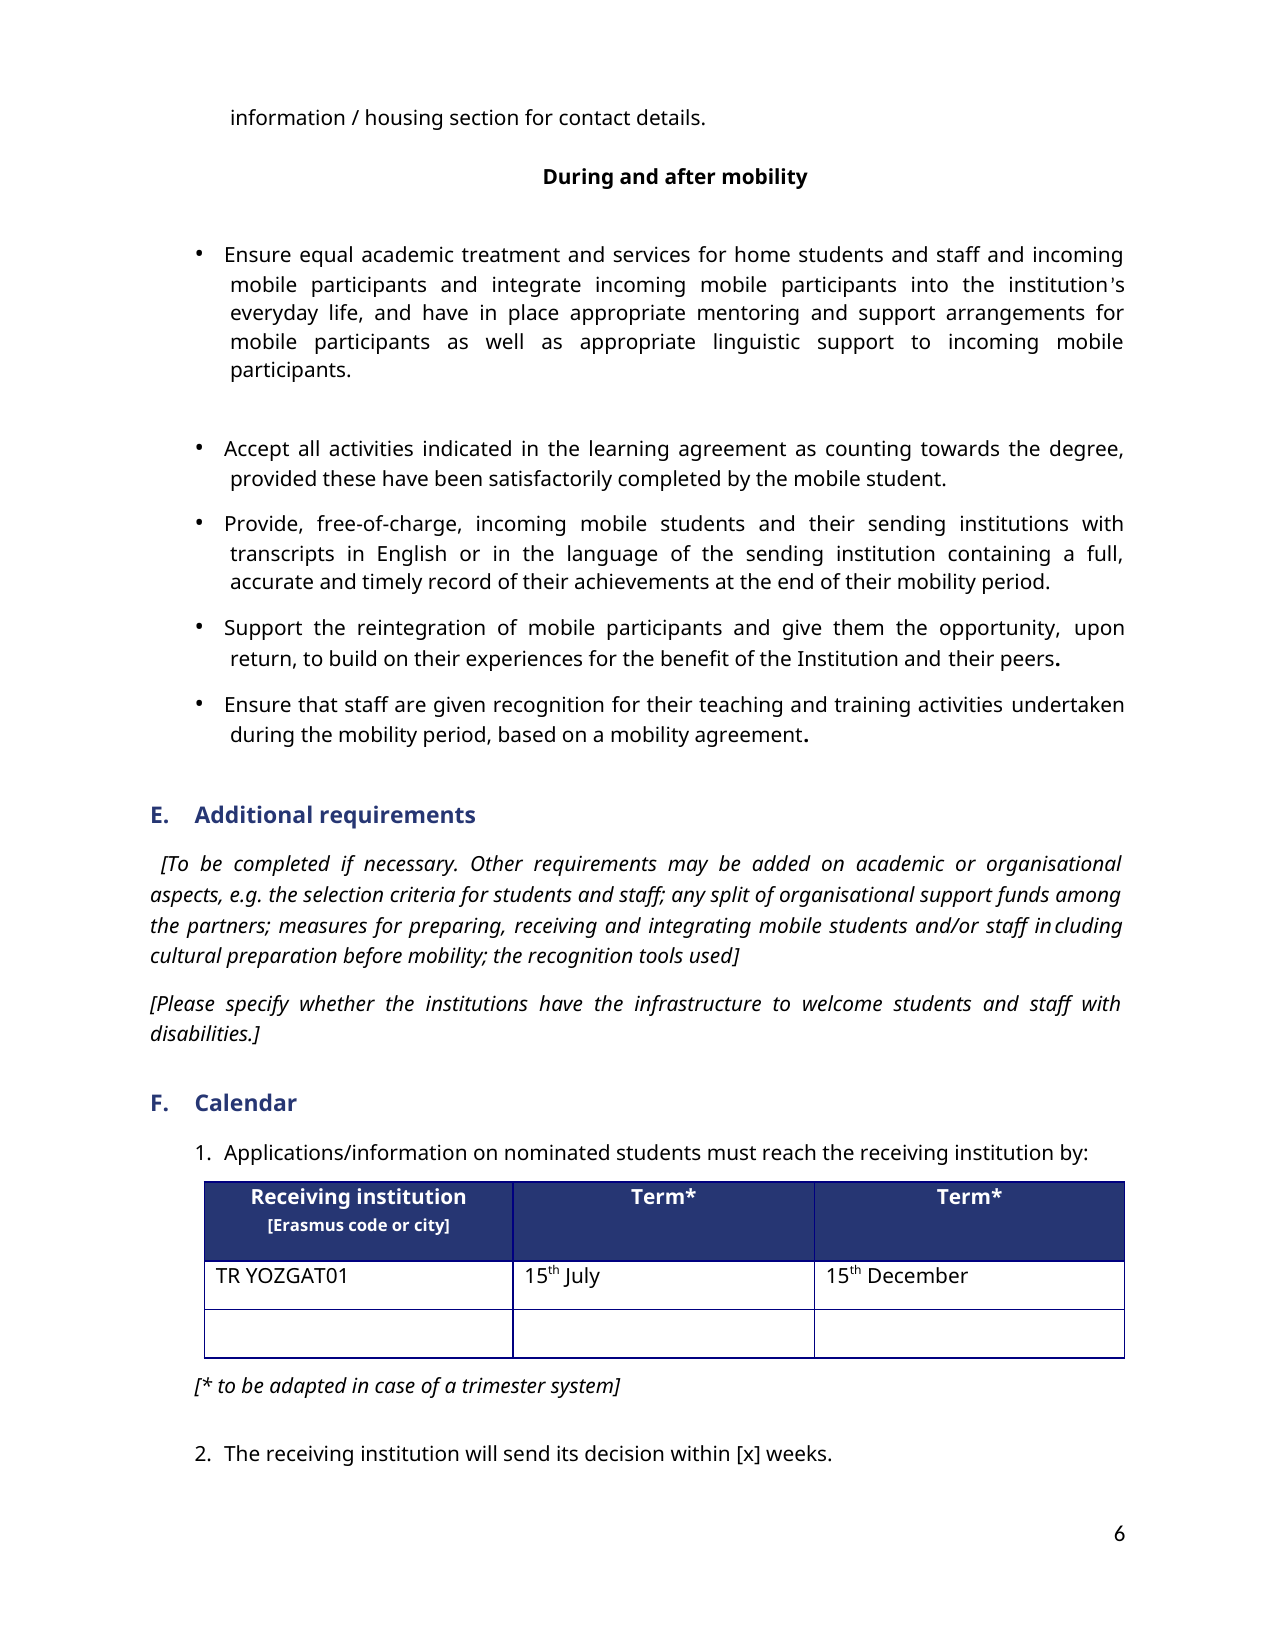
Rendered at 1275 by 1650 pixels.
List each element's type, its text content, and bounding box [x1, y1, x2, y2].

text [Please specify whether the institutions have the infrastructure to welcome students and staff with disabilities.] [150, 989, 1125, 1048]
table_cell [815, 1310, 1124, 1357]
table_cell 15th July [514, 1262, 814, 1309]
list Accept all activities indicated in the learning agreement as counting towards the degree, provided these have been satisfactorily completed by the mobile student. [194, 430, 1125, 492]
text E. Additional requirements [150, 799, 1125, 830]
table_cell [514, 1310, 814, 1357]
text 1. Applications/information on nominated students must reach the receiving institution by: [194, 1138, 1125, 1166]
table_header Receiving institution [Erasmus code or city] [205, 1183, 512, 1260]
text 2. The receiving institution will send its decision within [x] weeks. [194, 1439, 1125, 1468]
list Ensure equal academic treatment and services for home students and staff and incoming mobile participants and integrate incoming mobile participants into the institution’s everyday life, and have in place appropriate mentoring and support arrangements for mobile participants as well as appropriate linguistic support to incoming mobile participants. [194, 236, 1125, 384]
text [To be completed if necessary. Other requirements may be added on academic or organisational aspects, e.g. the selection criteria for students and staff; any split of organisational support funds among the partners; measures for preparing, receiving and integrating mobile students and/or staff including cultural preparation before mobility; the recognition tools used] [150, 849, 1125, 970]
table_header Term* [815, 1183, 1124, 1260]
table_cell [205, 1310, 512, 1357]
table_cell TR YOZGAT01 [205, 1262, 512, 1309]
text [* to be adapted in case of a trimester system] [194, 1371, 1125, 1400]
text F. Calendar [150, 1087, 1125, 1119]
list Ensure that staff are given recognition for their teaching and training activities undertaken during the mobility period, based on a mobility agreement. [194, 686, 1125, 749]
table_header Term* [514, 1183, 814, 1260]
list Provide, free-of-charge, incoming mobile students and their sending institutions with transcripts in English or in the language of the sending institution containing a full, accurate and timely record of their achievements at the end of their mobility period. [194, 505, 1125, 596]
list Support the reintegration of mobile participants and give them the opportunity, upon return, to build on their experiences for the benefit of the Institution and their peers. [194, 608, 1125, 674]
table_cell 15th December [815, 1262, 1124, 1309]
list During and after mobility [225, 162, 1125, 191]
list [194, 103, 1125, 131]
